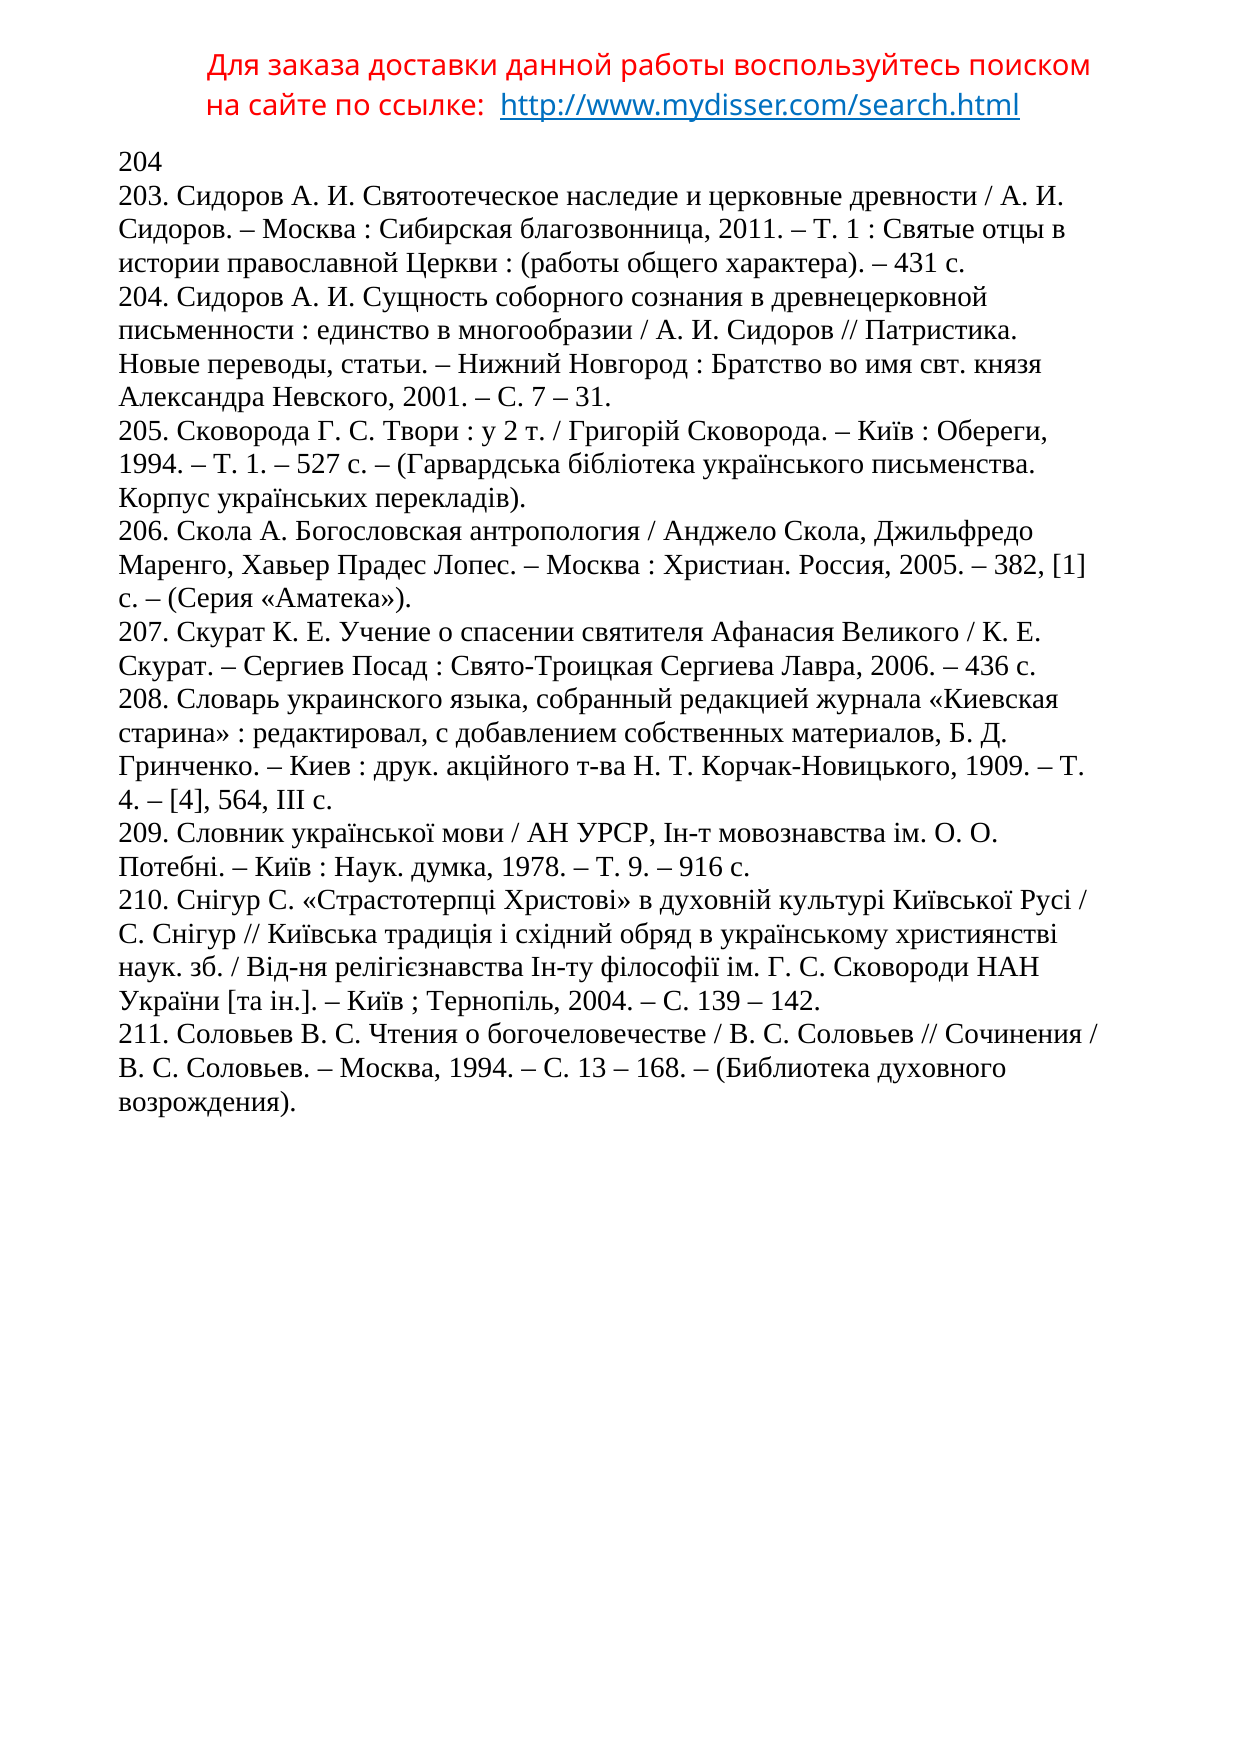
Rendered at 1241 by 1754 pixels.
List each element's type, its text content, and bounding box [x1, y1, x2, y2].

text 206. Скола А. Богословская антропология / Анджело Скола, Джильфредо Маренго, Хавьер Прадес Лопес. – Москва : Христиан. Россия, 2005. – 382, [1] с. – (Серия «Аматека»). [118, 513, 1107, 614]
text 205. Сковорода Г. С. Твори : у 2 т. / Григорій Сковорода. – Київ : Обереги, 1994. – Т. 1. – 527 с. – (Гарвардська бібліотека українського письменства. Корпус українських перекладів). [118, 413, 1107, 513]
text 209. Словник української мови / АН УРСР, Ін-т мовознавства ім. О. О. Потебні. – Київ : Наук. думка, 1978. – Т. 9. – 916 с. [118, 815, 1107, 882]
text 211. Соловьев В. С. Чтения о богочеловечестве / В. С. Соловьев // Сочинения / В. С. Соловьев. – Москва, 1994. – С. 13 – 168. – (Библиотека духовного возрождения). [118, 1017, 1107, 1117]
text 204 [118, 144, 1107, 178]
text 208. Словарь украинского языка, собранный редакцией журнала «Киевская старина» : редактировал, с добавлением собственных материалов, Б. Д. Гринченко. – Киев : друк. акційного т-ва Н. Т. Корчак-Новицького, 1909. – Т. 4. – [4], 564, III с. [118, 681, 1107, 815]
text 204. Сидоров А. И. Сущность соборного сознания в древнецерковной письменности : единство в многообразии / А. И. Сидоров // Патристика. Новые переводы, статьи. – Нижний Новгород : Братство во имя свт. князя Александра Невского, 2001. – С. 7 – 31. [118, 279, 1107, 413]
text 203. Сидоров А. И. Святоотеческое наследие и церковные древности / А. И. Сидоров. – Москва : Сибирская благозвонница, 2011. – Т. 1 : Святые отцы в истории православной Церкви : (работы общего характера). – 431 с. [118, 178, 1107, 279]
text 207. Скурат К. Е. Учение о спасении святителя Афанасия Великого / К. Е. Скурат. – Сергиев Посад : Свято-Троицкая Сергиева Лавра, 2006. – 436 с. [118, 614, 1107, 681]
text 210. Снігур С. «Страстотерпці Христові» в духовній культурі Київської Русі / С. Снігур // Київська традиція і східний обряд в українському християнстві наук. зб. / Від-ня релігієзнавства Ін-ту філософії ім. Г. С. Сковороди НАН України [та ін.]. – Київ ; Тернопіль, 2004. – С. 139 – 142. [118, 882, 1107, 1017]
